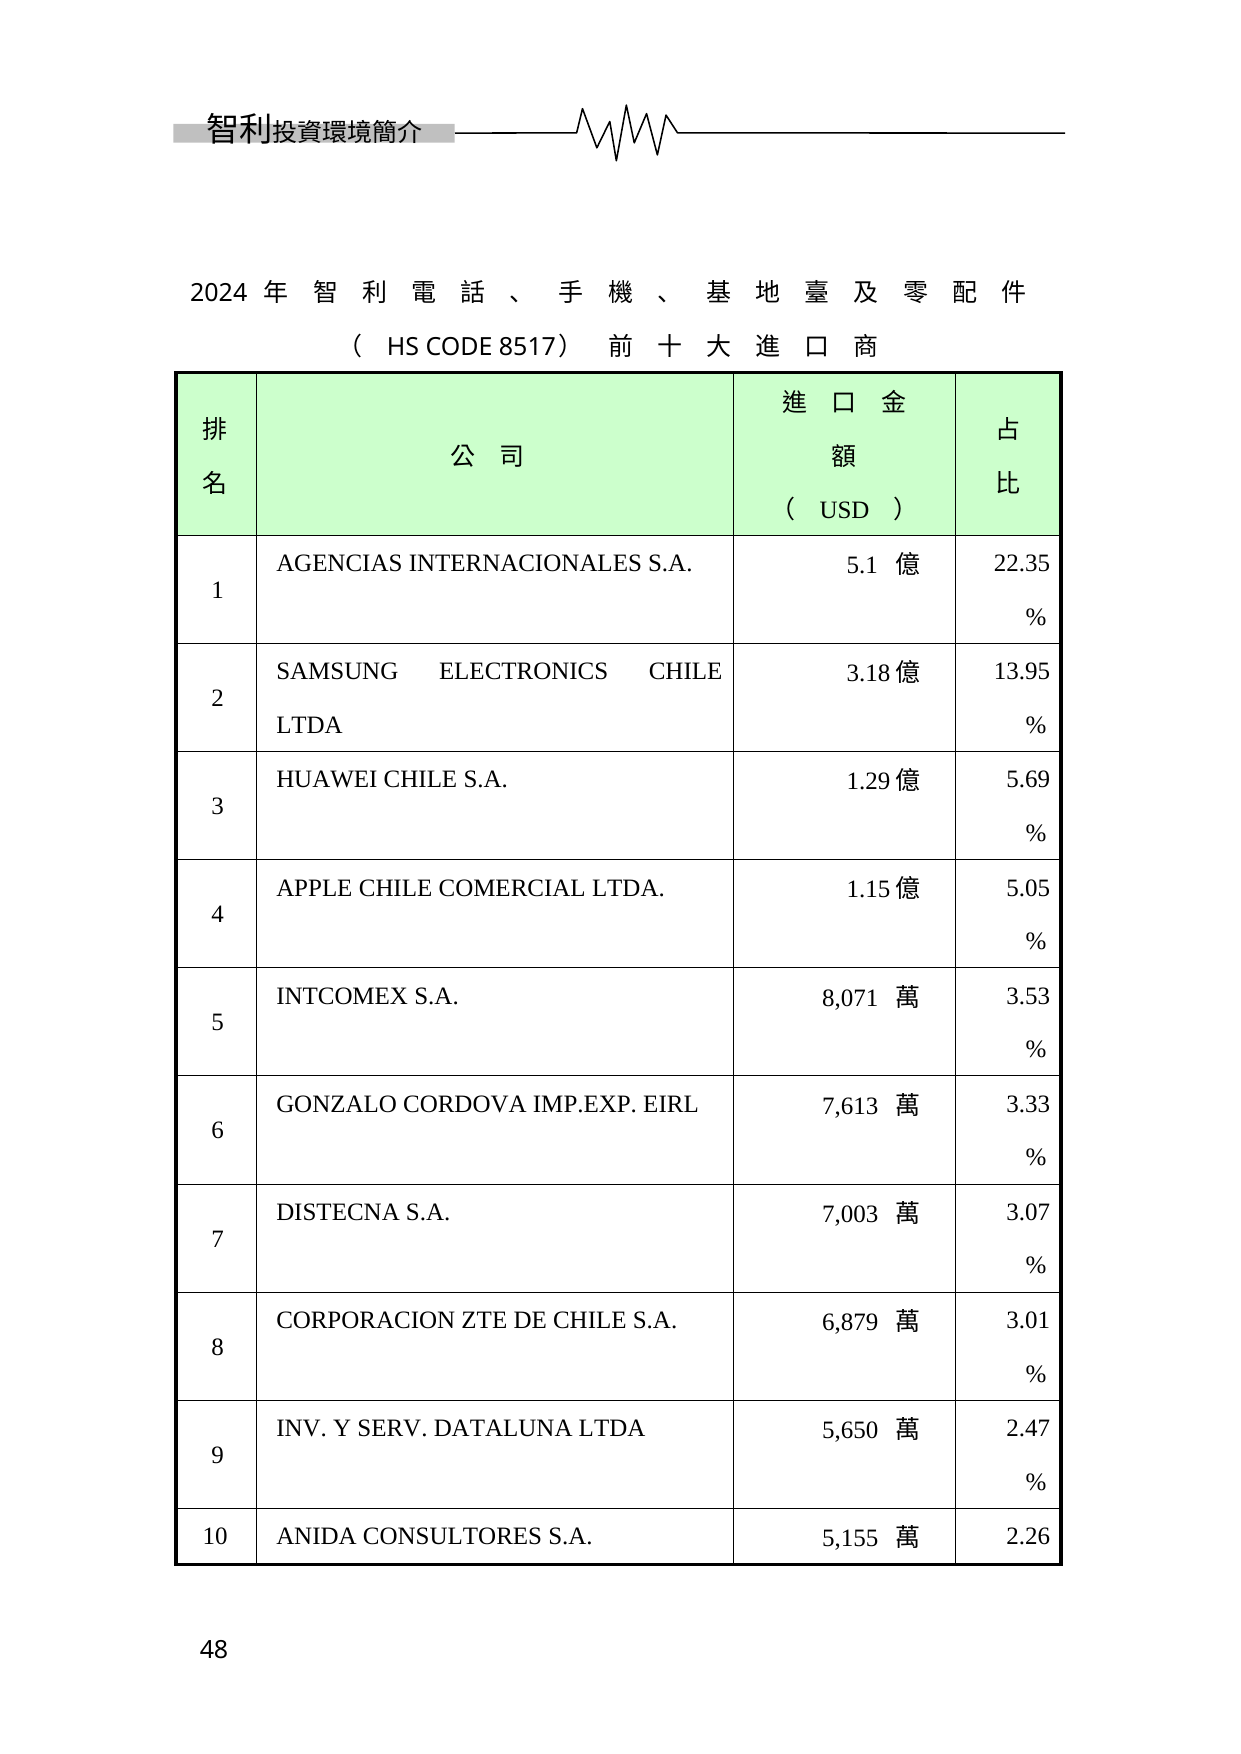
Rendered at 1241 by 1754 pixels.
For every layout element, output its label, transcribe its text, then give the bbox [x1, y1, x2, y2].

table_cell SAMSUNG ELECTRONICS CHILE LTDA [257, 644, 733, 751]
table_cell 3.18億 [734, 644, 955, 751]
table_cell DISTECNA S.A. [257, 1185, 733, 1292]
table_cell 2 [178, 644, 256, 751]
table_cell 22.35% [956, 536, 1059, 643]
table_cell CORPORACION ZTE DE CHILE S.A. [257, 1293, 733, 1400]
table_cell INV. Y SERV. DATALUNA LTDA [257, 1401, 733, 1508]
table_cell 9 [178, 1401, 256, 1508]
table_cell APPLE CHILE COMERCIAL LTDA. [257, 860, 733, 967]
table_cell 3.33% [956, 1076, 1059, 1183]
table_cell INTCOMEX S.A. [257, 968, 733, 1075]
table_cell AGENCIAS INTERNACIONALES S.A. [257, 536, 733, 643]
table_cell 10 [178, 1509, 256, 1562]
table_cell 3 [178, 752, 256, 859]
table_header 排名 [178, 374, 256, 535]
table_cell 6 [178, 1076, 256, 1183]
table_cell 7,003萬 [734, 1185, 955, 1292]
table_header 占比 [956, 374, 1059, 535]
table_cell 2.47% [956, 1401, 1059, 1508]
table_cell 3.53% [956, 968, 1059, 1075]
table_cell 5.1億 [734, 536, 955, 643]
table_cell 4 [178, 860, 256, 967]
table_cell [257, 1509, 733, 1562]
table_cell 5,650萬 [734, 1401, 955, 1508]
table_cell 7 [178, 1185, 256, 1292]
table_cell 5.69% [956, 752, 1059, 859]
table_header 進口金額（USD） [734, 374, 955, 535]
table_cell 1 [178, 536, 256, 643]
table_cell GONZALO CORDOVA IMP.EXP. EIRL [257, 1076, 733, 1183]
table_cell 3.07% [956, 1185, 1059, 1292]
table_cell 5 [178, 968, 256, 1075]
text 2024年智利電話、手機、基地臺及零配件（HS CODE 8517）前十大進口商 [178, 264, 1063, 371]
table_cell 5,155萬 [734, 1509, 955, 1562]
table_cell 2.26% [956, 1509, 1059, 1562]
table_cell 8 [178, 1293, 256, 1400]
table_cell 6,879萬 [734, 1293, 955, 1400]
table_cell 8,071萬 [734, 968, 955, 1075]
table_cell 13.95% [956, 644, 1059, 751]
table_cell 7,613萬 [734, 1076, 955, 1183]
table_cell 5.05% [956, 860, 1059, 967]
table_cell 1.15億 [734, 860, 955, 967]
table_header 公司 [257, 374, 733, 535]
table_cell 3.01% [956, 1293, 1059, 1400]
table_cell 1.29億 [734, 752, 955, 859]
table_cell HUAWEI CHILE S.A. [257, 752, 733, 859]
